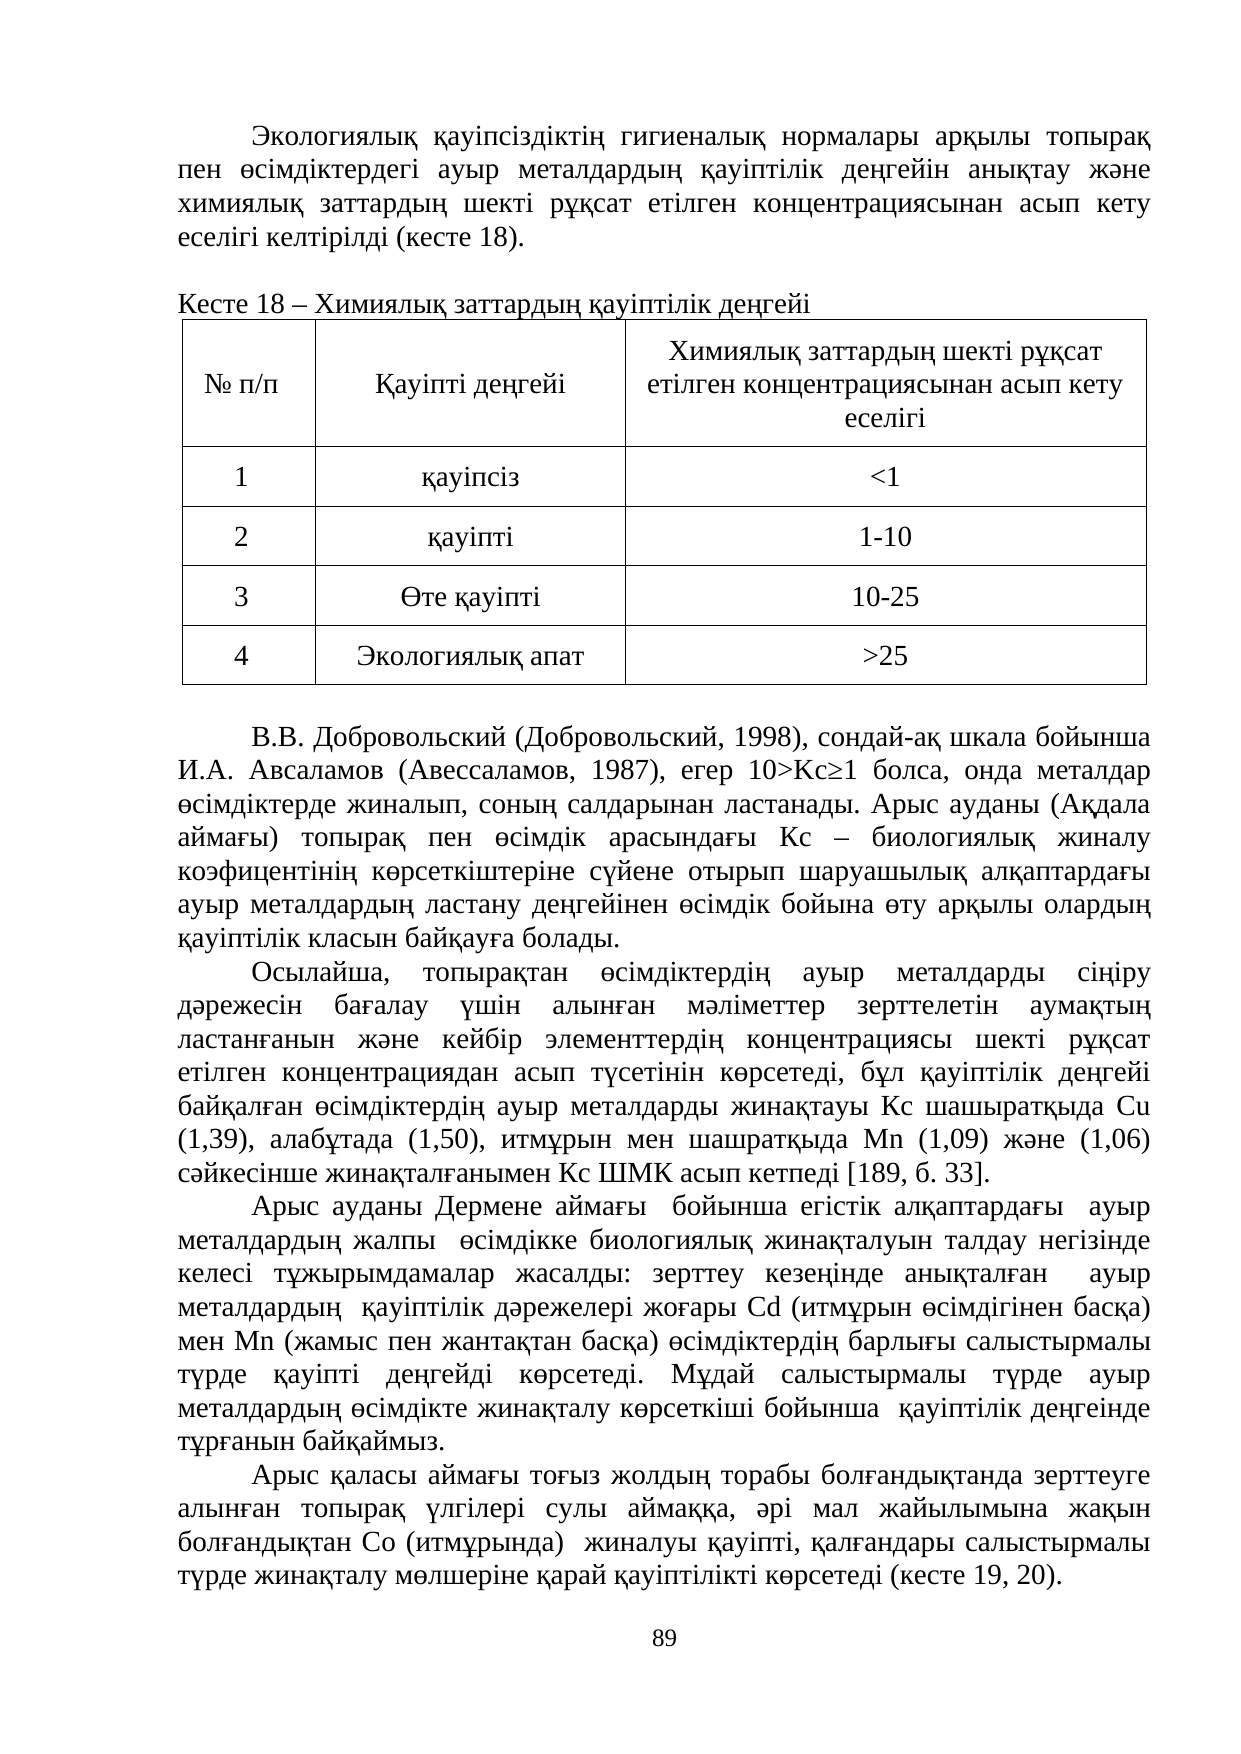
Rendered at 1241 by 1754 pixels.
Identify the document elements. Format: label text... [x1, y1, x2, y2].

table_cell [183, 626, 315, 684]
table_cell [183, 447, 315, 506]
text В.В. Добровольский (Добровольский, 1998), сондай-ақ шкала бойынша И.А. Авсаламов (Авессаламов, 1987), егер 10>Kc≥1 болса, онда металдар өсімдіктерде жиналып, соның салдарынан ластанады. Арыс ауданы (Ақдала аймағы) топырақ пен өсімдік арасындағы Кс – биологиялық жиналу коэфицентінің көрсеткіштеріне сүйене отырып шаруашылық алқаптардағы ауыр металдардың ластану деңгейінен өсімдік бойына өту арқылы олардың қауіптілік класын байқауға болады. [177, 719, 1152, 954]
text Арыс қаласы аймағы тоғыз жолдың торабы болғандықтанда зерттеуге алынған топырақ үлгілері сулы аймаққа, әрі мал жайылымына жақын болғандықтан Со (итмұрында) жиналуы қауіпті, қалғандары салыстырмалы түрде жинақталу мөлшеріне қарай қауіптілікті көрсетеді (кесте 19, 20). [177, 1457, 1152, 1591]
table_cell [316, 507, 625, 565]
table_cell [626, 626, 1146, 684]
text Осылайша, топырақтан өсімдіктердің ауыр металдарды сіңіру дәрежесін бағалау үшін алынған мәліметтер зерттелетін аумақтың ластанғанын және кейбір элементтердің концентрациясы шекті рұқсат етілген концентрациядан асып түсетінін көрсетеді, бұл қауіптілік деңгейі байқалған өсімдіктердің ауыр металдарды жинақтауы Кс шашыратқыда Cu (1,39), алабұтада (1,50), итмұрын мен шашратқыда Mn (1,09) және (1,06) сәйкесінше жинақталғанымен Кс ШМК асып кетпеді [189, б. 33]. [177, 954, 1152, 1188]
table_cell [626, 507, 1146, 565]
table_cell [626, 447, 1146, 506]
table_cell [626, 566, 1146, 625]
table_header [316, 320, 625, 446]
text Арыс ауданы Дермене аймағы бойынша егістік алқаптардағы ауыр металдардың жалпы өсімдікке биологиялық жинақталуын талдау негізінде келесі тұжырымдамалар жасалды: зерттеу кезеңінде анықталған ауыр металдардың қауіптілік дәрежелері жоғары Cd (итмұрын өсімдігінен басқа) мен Mn (жамыс пен жантақтан басқа) өсімдіктердің барлығы салыстырмалы түрде қауіпті деңгейді көрсетеді. Мұдай салыстырмалы түрде ауыр металдардың өсімдікте жинақталу көрсеткіші бойынша қауіптілік деңгеінде тұрғанын байқаймыз. [177, 1188, 1152, 1457]
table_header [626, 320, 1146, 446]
text Экологиялық қауіпсіздіктің гигиеналық нормалары арқылы топырақ пен өсімдіктердегі ауыр металдардың қауіптілік деңгейін анықтау және химиялық заттардың шекті рұқсат етілген концентрациясынан асып кету еселігі келтірілді (кесте 18). [177, 118, 1152, 252]
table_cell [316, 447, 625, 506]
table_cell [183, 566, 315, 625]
text Кесте 18 – Химиялық заттардың қауіптілік деңгейі [177, 286, 1152, 319]
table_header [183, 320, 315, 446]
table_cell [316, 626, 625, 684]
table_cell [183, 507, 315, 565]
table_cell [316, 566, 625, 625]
